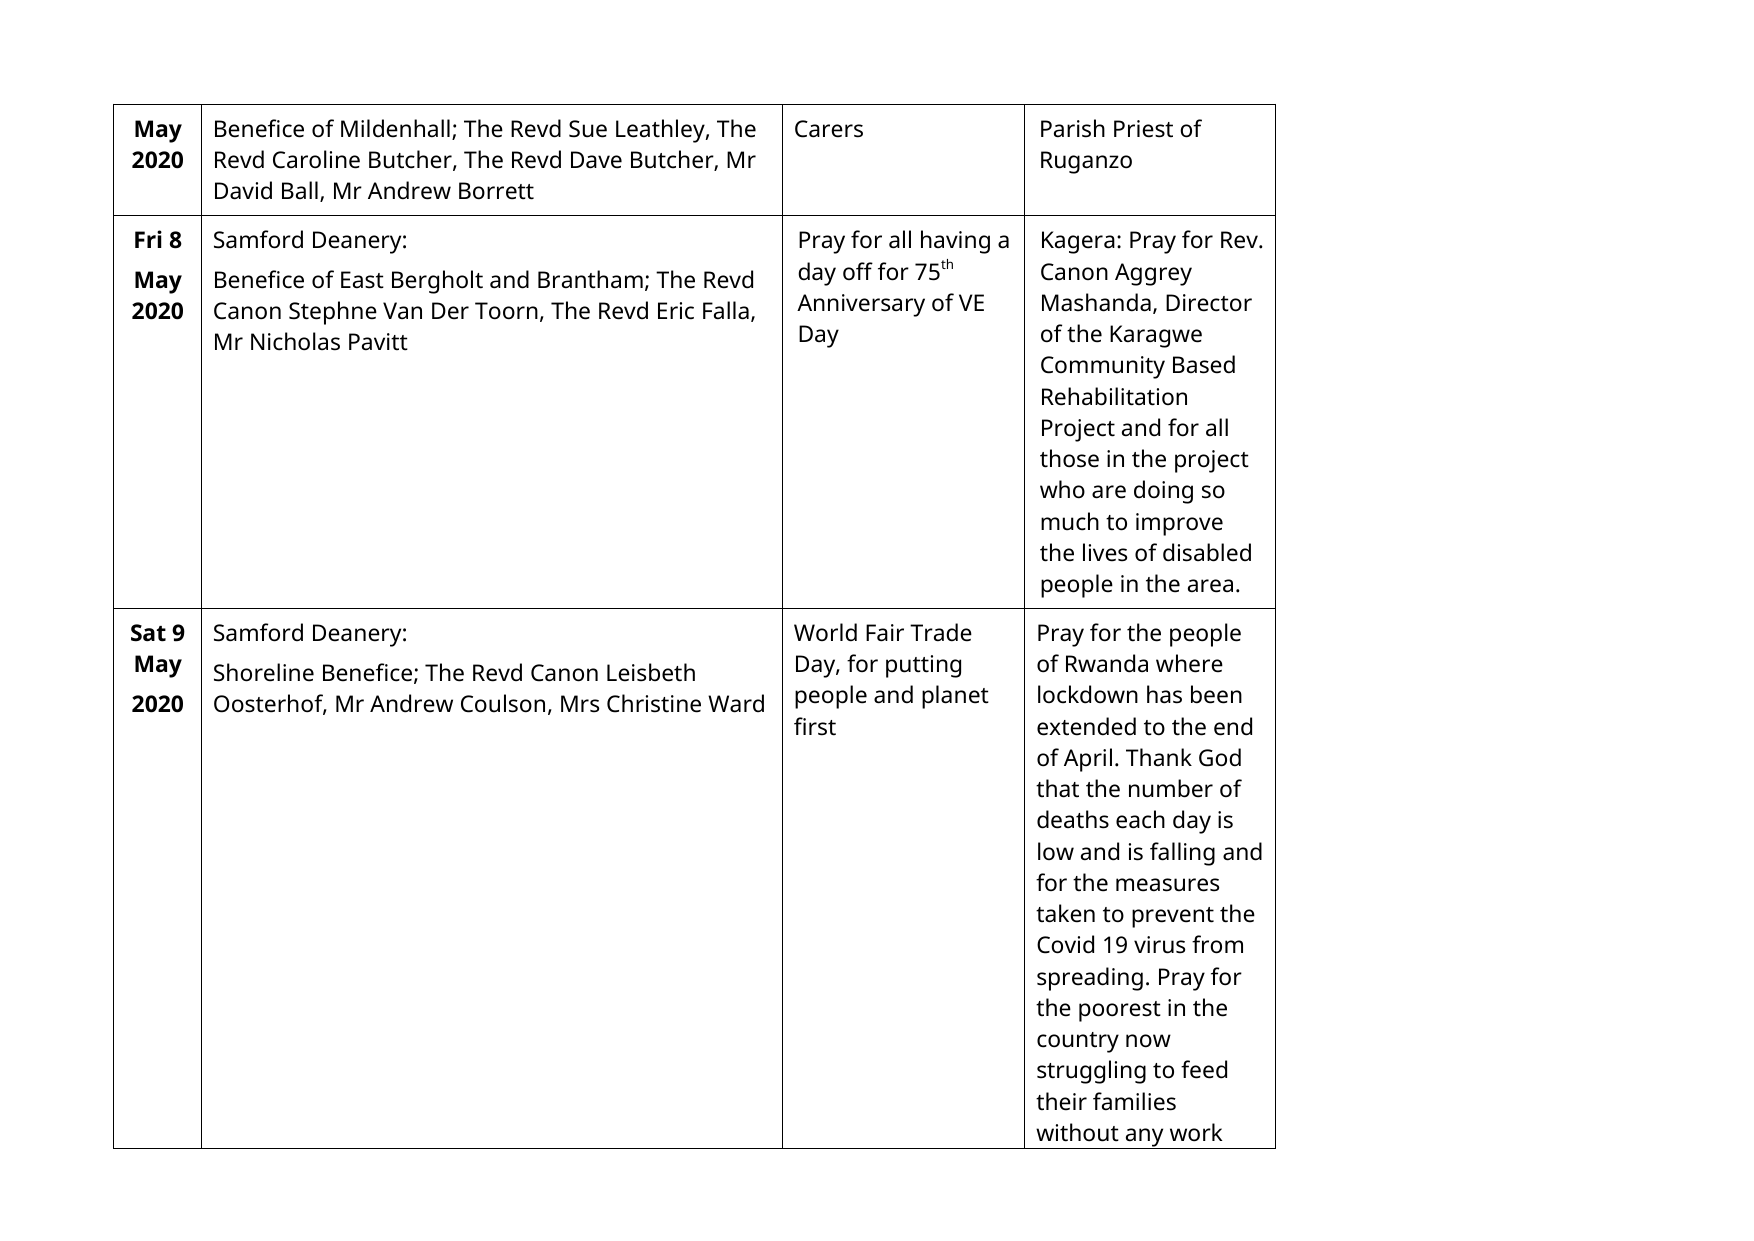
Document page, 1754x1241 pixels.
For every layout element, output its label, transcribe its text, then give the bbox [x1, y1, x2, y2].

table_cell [1025, 609, 1275, 1148]
table_cell Fri 8 May 2020 [114, 216, 201, 608]
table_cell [1025, 105, 1275, 215]
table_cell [202, 609, 782, 1148]
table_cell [783, 105, 1024, 215]
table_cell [202, 105, 782, 215]
table_cell Pray for all having a day off for 75th Anniversary of VE Day [783, 216, 1024, 608]
table_cell Sat 9 May 2020 [114, 609, 201, 1148]
table_cell Samford Deanery: Benefice of East Bergholt and Brantham; The Revd Canon Stephne Van Der Toorn, The Revd Eric Falla, Mr Nicholas Pavitt [202, 216, 782, 608]
table_cell Kagera: Pray for Rev. Canon Aggrey Mashanda, Director of the Karagwe Community Based Rehabilitation Project and for all those in the project who are doing so much to improve the lives of disabled people in the area. [1025, 216, 1275, 608]
table_cell Thurs 7 May 2020 [114, 105, 201, 215]
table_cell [783, 609, 1024, 1148]
